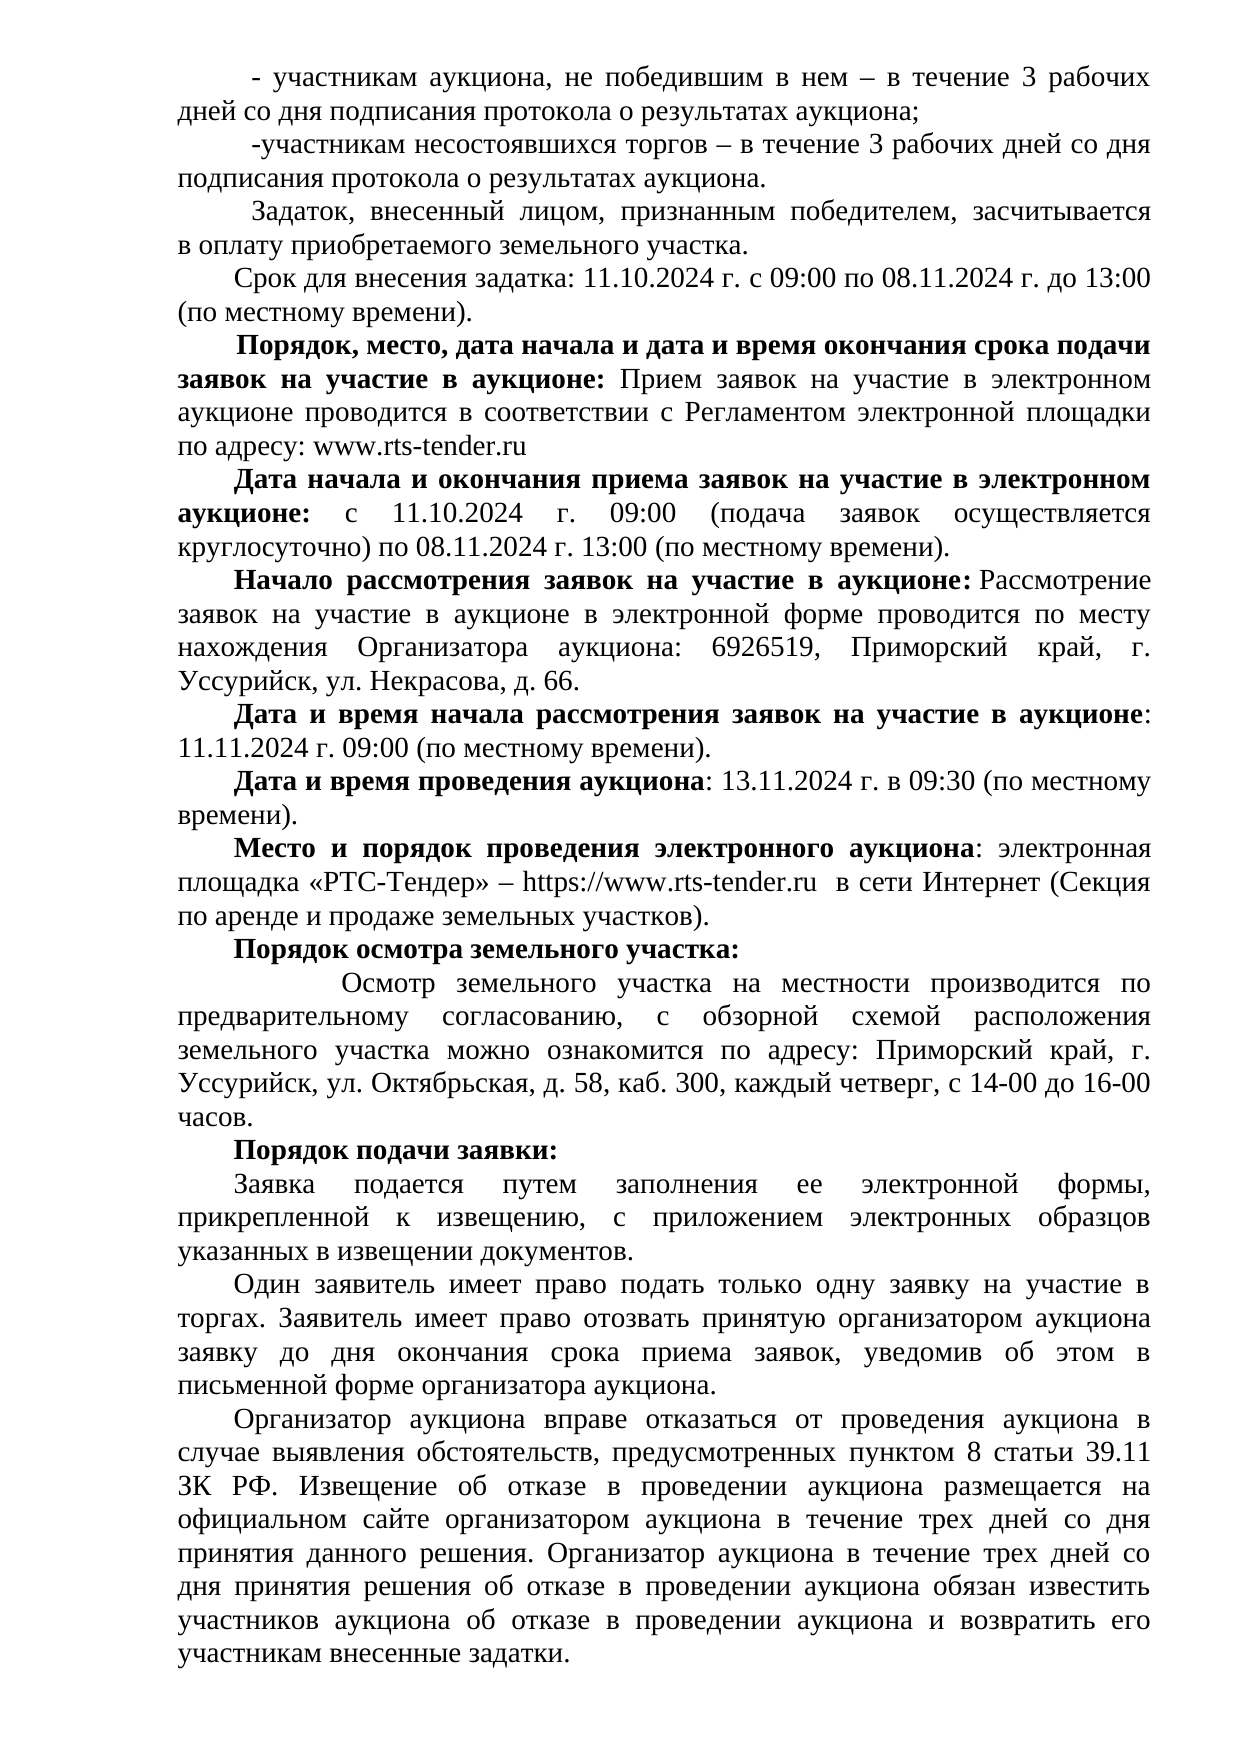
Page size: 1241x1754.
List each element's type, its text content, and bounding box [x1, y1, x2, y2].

text Организатор аукциона вправе отказаться от проведения аукциона в случае выявления обстоятельств, предусмотренных пунктом 8 статьи 39.11 ЗК РФ. Извещение об отказе в проведении аукциона размещается на официальном сайте организатором аукциона в течение трех дней со дня принятия данного решения. Организатор аукциона в течение трех дней со дня принятия решения об отказе в проведении аукциона обязан известить участников аукциона об отказе в проведении аукциона и возвратить его участникам внесенные задатки. [177, 1401, 1152, 1669]
text Место и порядок проведения электронного аукциона: электронная площадка «РТС-Тендер» – https://www.rts-tender.ru в сети Интернет (Секция по аренде и продаже земельных участков). [177, 831, 1152, 931]
text Порядок подачи заявки: [177, 1132, 1152, 1166]
text Срок для внесения задатка: 11.10.2024 г. c 09:00 по 08.11.2024 г. до 13:00 (по местному времени). [177, 260, 1152, 327]
text Дата и время проведения аукциона: 13.11.2024 г. в 09:30 (по местному времени). [177, 763, 1152, 831]
text Порядок осмотра земельного участка: [177, 931, 1152, 965]
text - участникам аукциона, не победившим в нем – в течение 3 рабочих дней со дня подписания протокола о результатах аукциона; [177, 59, 1152, 126]
text Дата начала и окончания приема заявок на участие в электронном аукционе: с 11.10.2024 г. 09:00 (подача заявок осуществляется круглосуточно) по 08.11.2024 г. 13:00 (по местному времени). [177, 462, 1152, 562]
text Задаток, внесенный лицом, признанным победителем, засчитывается в оплату приобретаемого земельного участка. [177, 193, 1152, 260]
text -участникам несостоявшихся торгов – в течение 3 рабочих дней со дня подписания протокола о результатах аукциона. [177, 126, 1152, 193]
text Дата и время начала рассмотрения заявок на участие в аукционе: 11.11.2024 г. 09:00 (по местному времени). [177, 696, 1152, 763]
text Заявка подается путем заполнения ее электронной формы, прикрепленной к извещению, с приложением электронных образцов указанных в извещении документов. [177, 1166, 1152, 1267]
text Один заявитель имеет право подать только одну заявку на участие в торгах. Заявитель имеет право отозвать принятую организатором аукциона заявку до дня окончания срока приема заявок, уведомив об этом в письменной форме организатора аукциона. [177, 1267, 1152, 1401]
text Порядок, место, дата начала и дата и время окончания срока подачи заявок на участие в аукционе: Прием заявок на участие в электронном аукционе проводится в соответствии с Регламентом электронной площадки по адресу: www.rts-tender.ru [177, 327, 1152, 462]
text Начало рассмотрения заявок на участие в аукционе: Рассмотрение заявок на участие в аукционе в электронной форме проводится по месту нахождения Организатора аукциона: 6926519, Приморский край, г. Уссурийск, ул. Некрасова, д. 66. [177, 562, 1152, 696]
text Осмотр земельного участка на местности производится по предварительному согласованию, с обзорной схемой расположения земельного участка можно ознакомится по адресу: Приморский край, г. Уссурийск, ул. Октябрьская, д. 58, каб. 300, каждый четверг, с 14-00 до 16-00 часов. [177, 965, 1152, 1132]
